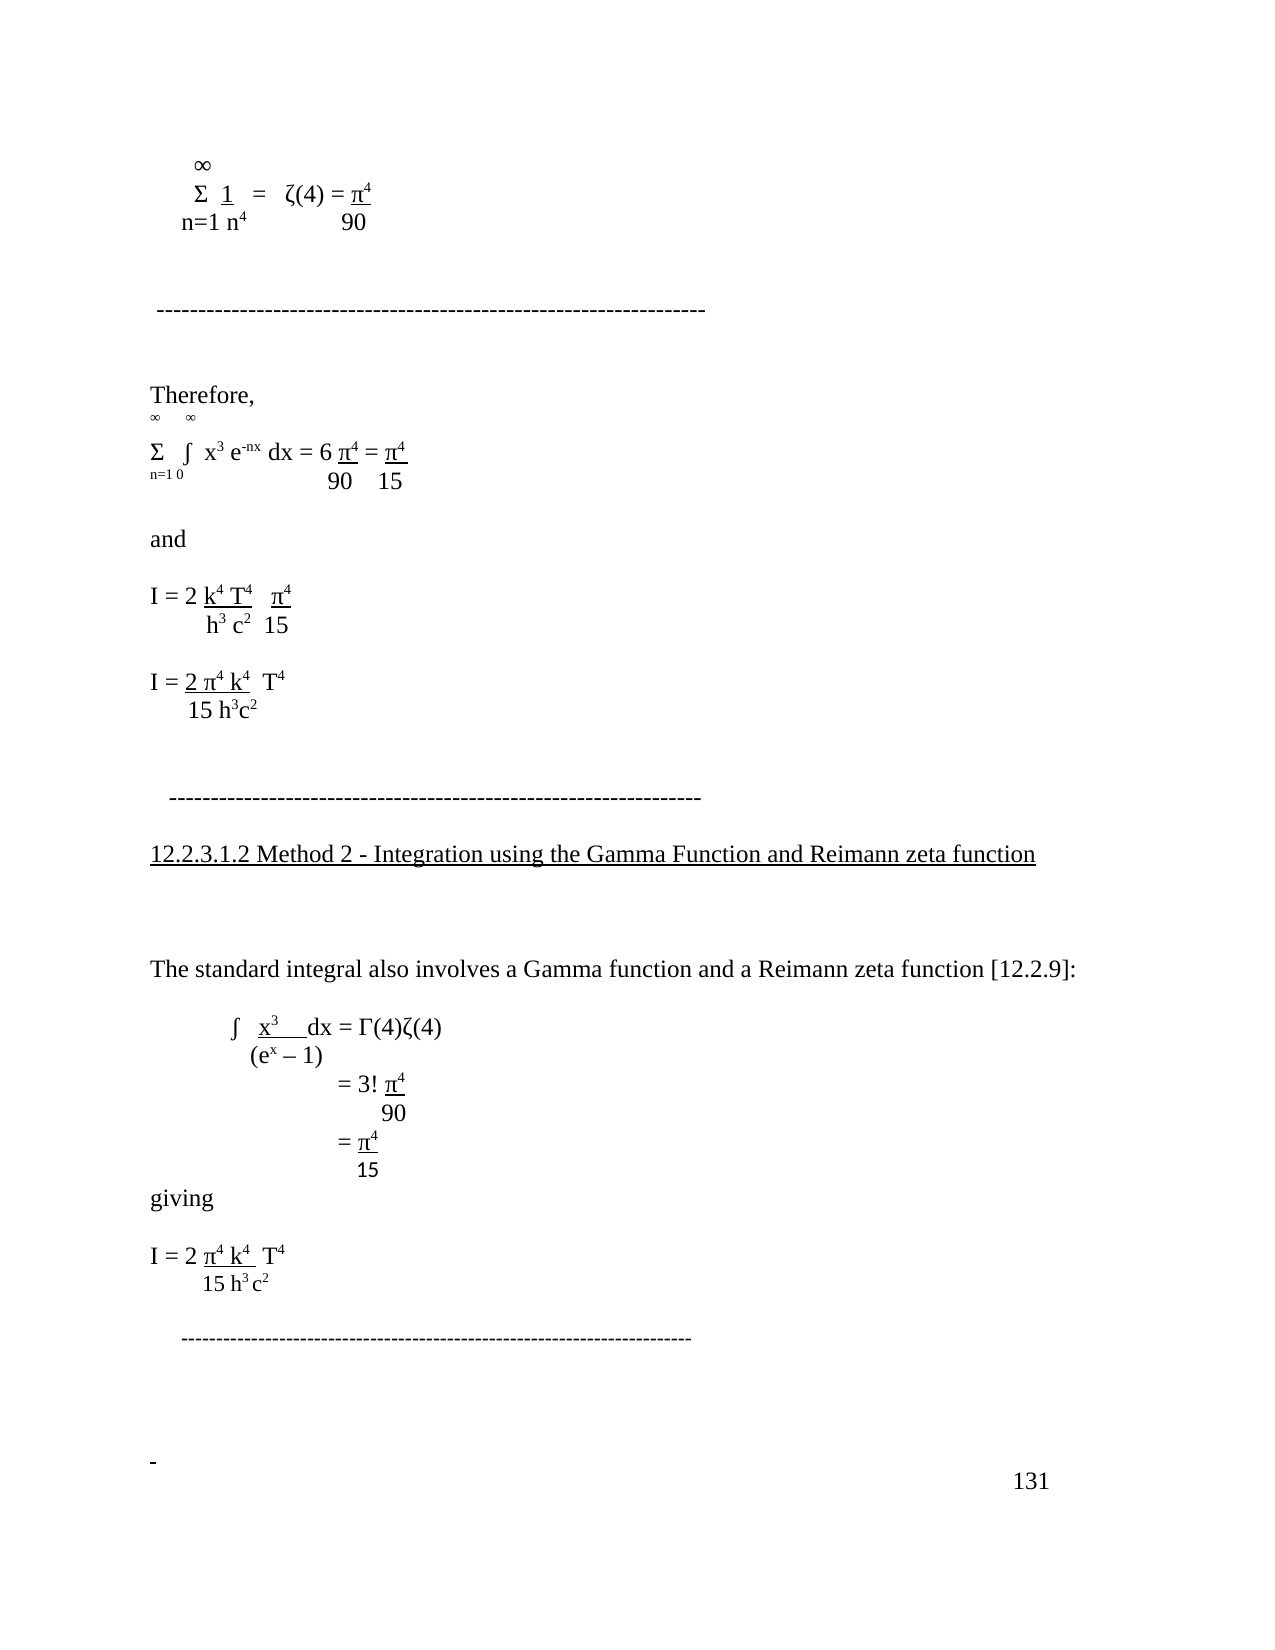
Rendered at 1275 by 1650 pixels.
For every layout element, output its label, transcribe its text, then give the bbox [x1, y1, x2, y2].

text The standard integral also involves a Gamma function and a Reimann zeta function [12.2.9]: [150, 954, 1125, 983]
text ------------------------------------------------------------------------- [150, 1324, 1125, 1352]
text ∞ [150, 150, 1125, 179]
text = 3! π4 [150, 1069, 1125, 1098]
text and [150, 524, 1125, 552]
text I = 2 π4 k4 T4 [150, 667, 1125, 696]
text giving [150, 1183, 1125, 1212]
text = π4 [150, 1127, 1125, 1156]
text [150, 294, 1125, 322]
text ∞ ∞ [150, 409, 1125, 437]
text h3 c2 15 [150, 610, 1125, 639]
text 15 h3 c2 [150, 1270, 1125, 1296]
text Ʃ 1 = ζ(4) = π4 [150, 179, 1125, 207]
text 90 [150, 1098, 1125, 1127]
text 12.2.3.1.2 Method 2 - Integration using the Gamma Function and Reimann zeta function [150, 839, 1125, 868]
text Ʃ ʃ x3 e-nx dx = 6 π4 = π4 [150, 437, 1125, 466]
text n=1 n4 90 [150, 207, 1125, 236]
text ---------------------------------------------------------------- [150, 782, 1125, 811]
text ʃ x3 dx = Γ(4)ζ(4) [150, 1012, 1125, 1041]
text I = 2 π4 k4 T4 [150, 1241, 1125, 1270]
text (ex – 1) [150, 1041, 1125, 1069]
text 15 [150, 1156, 1125, 1183]
text I = 2 k4 T4 π4 [150, 581, 1125, 610]
text Therefore, [150, 380, 1125, 409]
text 15 h3c2 [150, 696, 1125, 724]
text n=1 0 90 15 [150, 466, 1125, 495]
text 131 [150, 1466, 1125, 1495]
